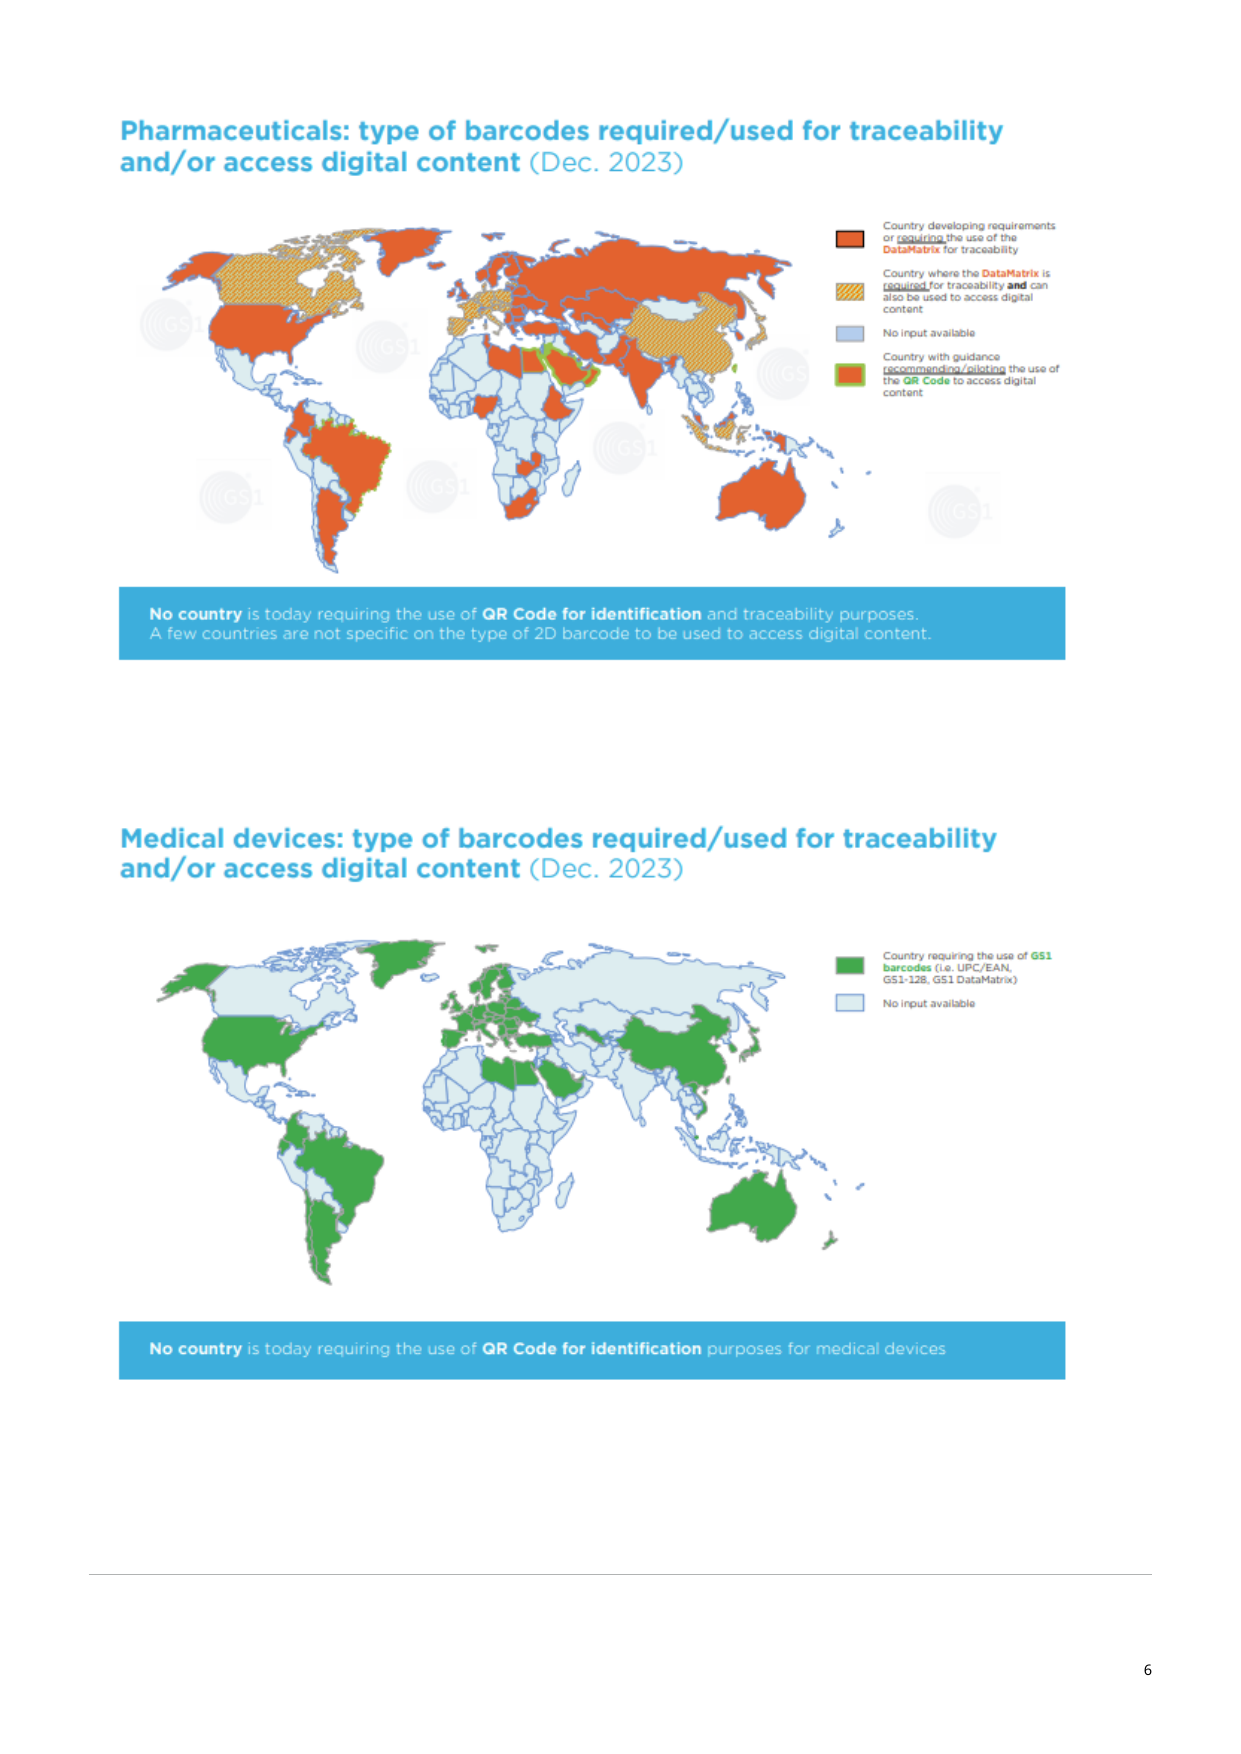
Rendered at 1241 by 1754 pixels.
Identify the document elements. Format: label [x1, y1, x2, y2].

picture [88, 88, 1088, 1426]
